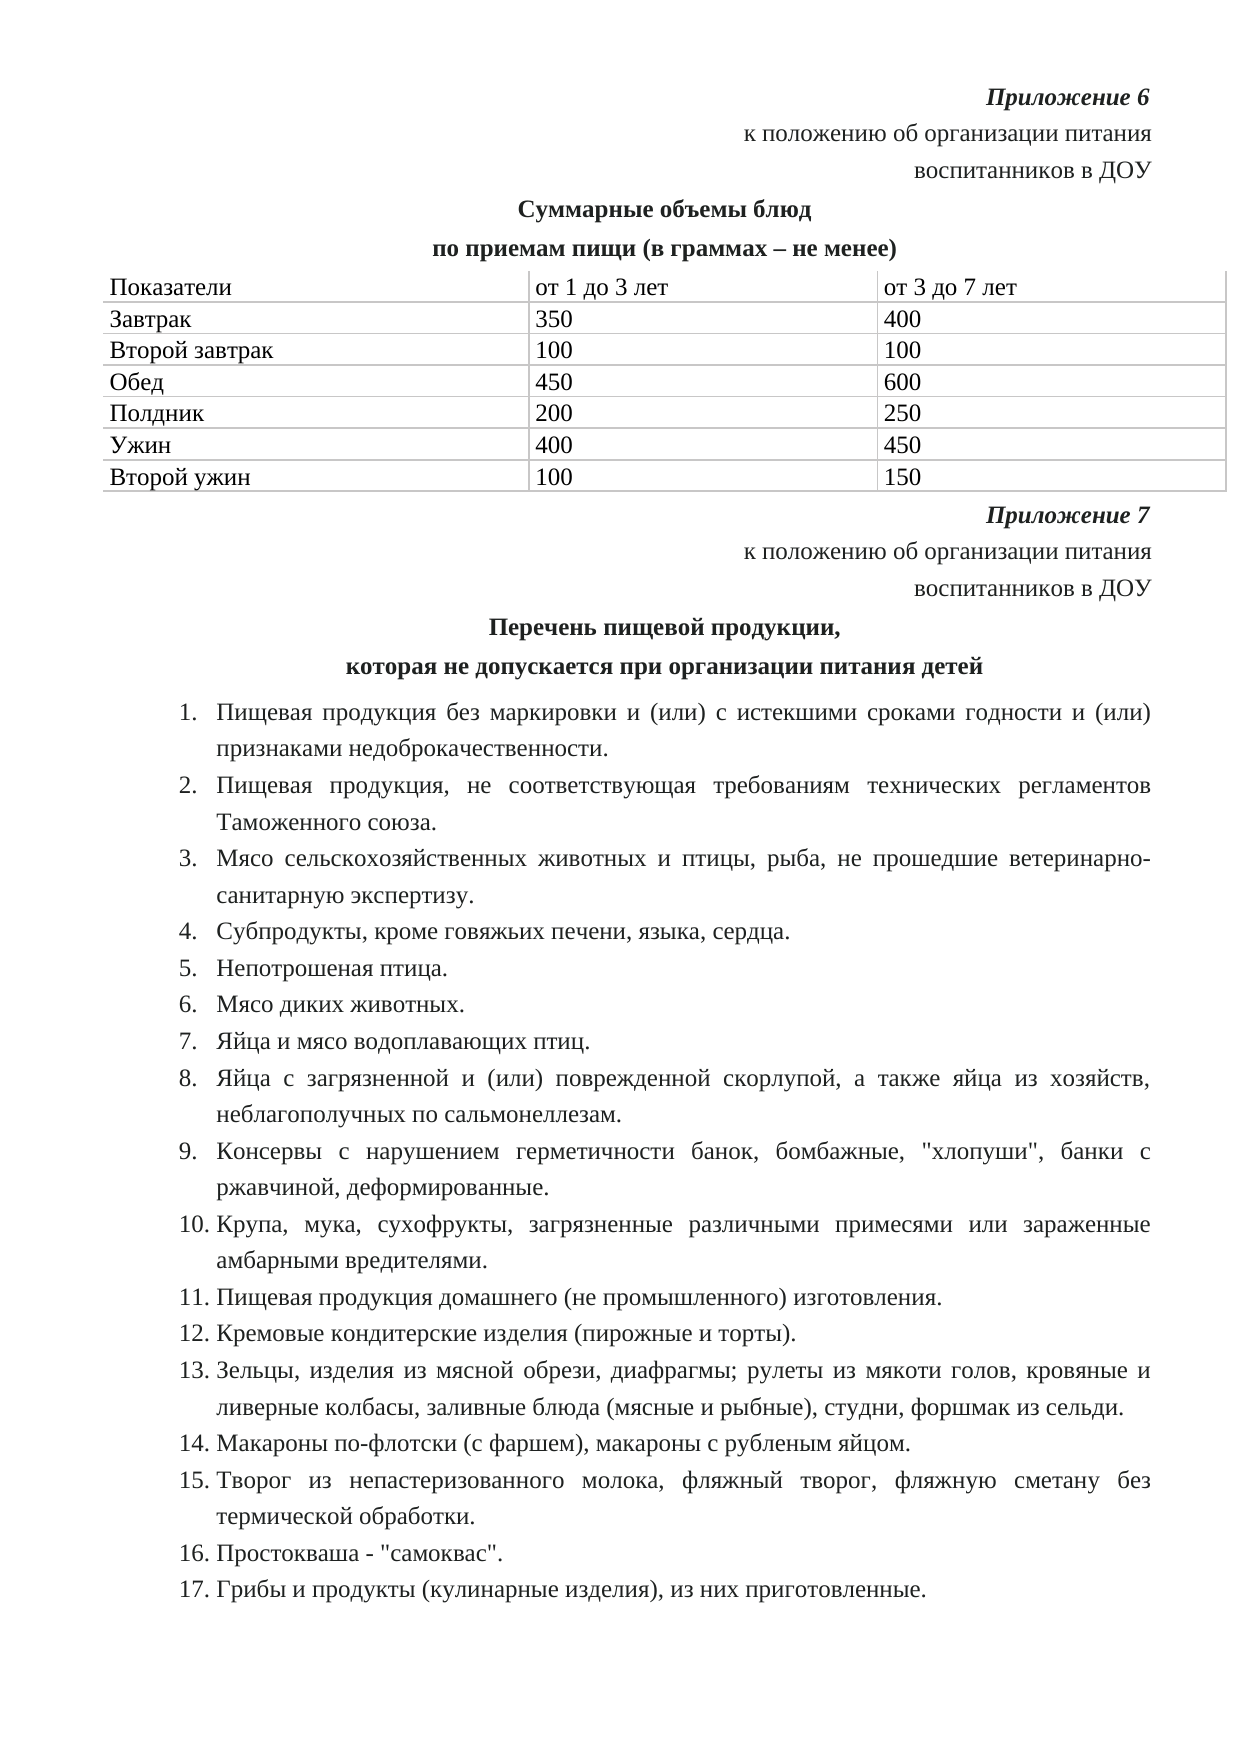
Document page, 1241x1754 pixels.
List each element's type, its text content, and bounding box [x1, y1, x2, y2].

table_cell 100 [530, 334, 877, 364]
text Перечень пищевой продукции, которая не допускается при организации питания детей [177, 602, 1152, 680]
table_cell 450 [878, 429, 1225, 459]
text Приложение 7 к положению об организации питания воспитанников в ДОУ [177, 492, 1152, 602]
table_cell 250 [878, 397, 1225, 427]
list Субпродукты, кроме говяжьих печени, языка, сердца. [179, 908, 1152, 945]
table_cell 200 [530, 397, 877, 427]
table_cell Обед [103, 366, 528, 396]
table_cell 100 [878, 334, 1225, 364]
list Яйца и мясо водоплавающих птиц. [179, 1018, 1152, 1055]
table_cell 400 [530, 429, 877, 459]
table_header Показатели [103, 271, 528, 301]
table_header от 1 до 3 лет [530, 271, 877, 301]
list Непотрошеная птица. [179, 945, 1152, 982]
table_cell 450 [530, 366, 877, 396]
table_cell 400 [878, 303, 1225, 333]
list Грибы и продукты (кулинарные изделия), из них приготовленные. [179, 1567, 1152, 1603]
list Творог из непастеризованного молока, фляжный творог, фляжную сметану без термической обработки. [179, 1457, 1152, 1530]
table_cell Второй завтрак [103, 334, 528, 364]
list Макароны по-флотски (с фаршем), макароны с рубленым яйцом. [179, 1420, 1152, 1457]
table_cell Ужин [103, 429, 528, 459]
table_cell 100 [530, 461, 877, 490]
table_cell 600 [878, 366, 1225, 396]
table_cell Второй ужин [103, 461, 528, 490]
table_cell 350 [530, 303, 877, 333]
text Суммарные объемы блюд по приемам пищи (в граммах – не менее) [177, 183, 1152, 262]
list Пищевая продукция домашнего (не промышленного) изготовления. [179, 1274, 1152, 1311]
list Зельцы, изделия из мясной обрези, диафрагмы; рулеты из мякоти голов, кровяные и ливерные колбасы, заливные блюда (мясные и рыбные), студни, форшмак из сельди. [179, 1347, 1152, 1420]
table_cell 150 [878, 461, 1225, 490]
list Консервы с нарушением герметичности банок, бомбажные, "хлопуши", банки с ржавчиной, деформированные. [179, 1128, 1152, 1201]
list Кремовые кондитерские изделия (пирожные и торты). [179, 1311, 1152, 1347]
table_cell Полдник [103, 397, 528, 427]
list Пищевая продукция, не соответствующая требованиям технических регламентов Таможенного союза. [179, 762, 1152, 835]
list Простокваша - "самоквас". [179, 1530, 1152, 1567]
list Крупа, мука, сухофрукты, загрязненные различными примесями или зараженные амбарными вредителями. [179, 1201, 1152, 1274]
list Мясо сельскохозяйственных животных и птицы, рыба, не прошедшие ветеринарно-санитарную экспертизу. [179, 835, 1152, 908]
table_header от 3 до 7 лет [878, 271, 1225, 301]
list Яйца с загрязненной и (или) поврежденной скорлупой, а также яйца из хозяйств, неблагополучных по сальмонеллезам. [179, 1055, 1152, 1128]
list Мясо диких животных. [179, 982, 1152, 1018]
text Приложение 6 к положению об организации питания воспитанников в ДОУ [177, 74, 1152, 183]
table_cell Завтрак [103, 303, 528, 333]
list Пищевая продукция без маркировки и (или) с истекшими сроками годности и (или) признаками недоброкачественности. [179, 689, 1152, 762]
